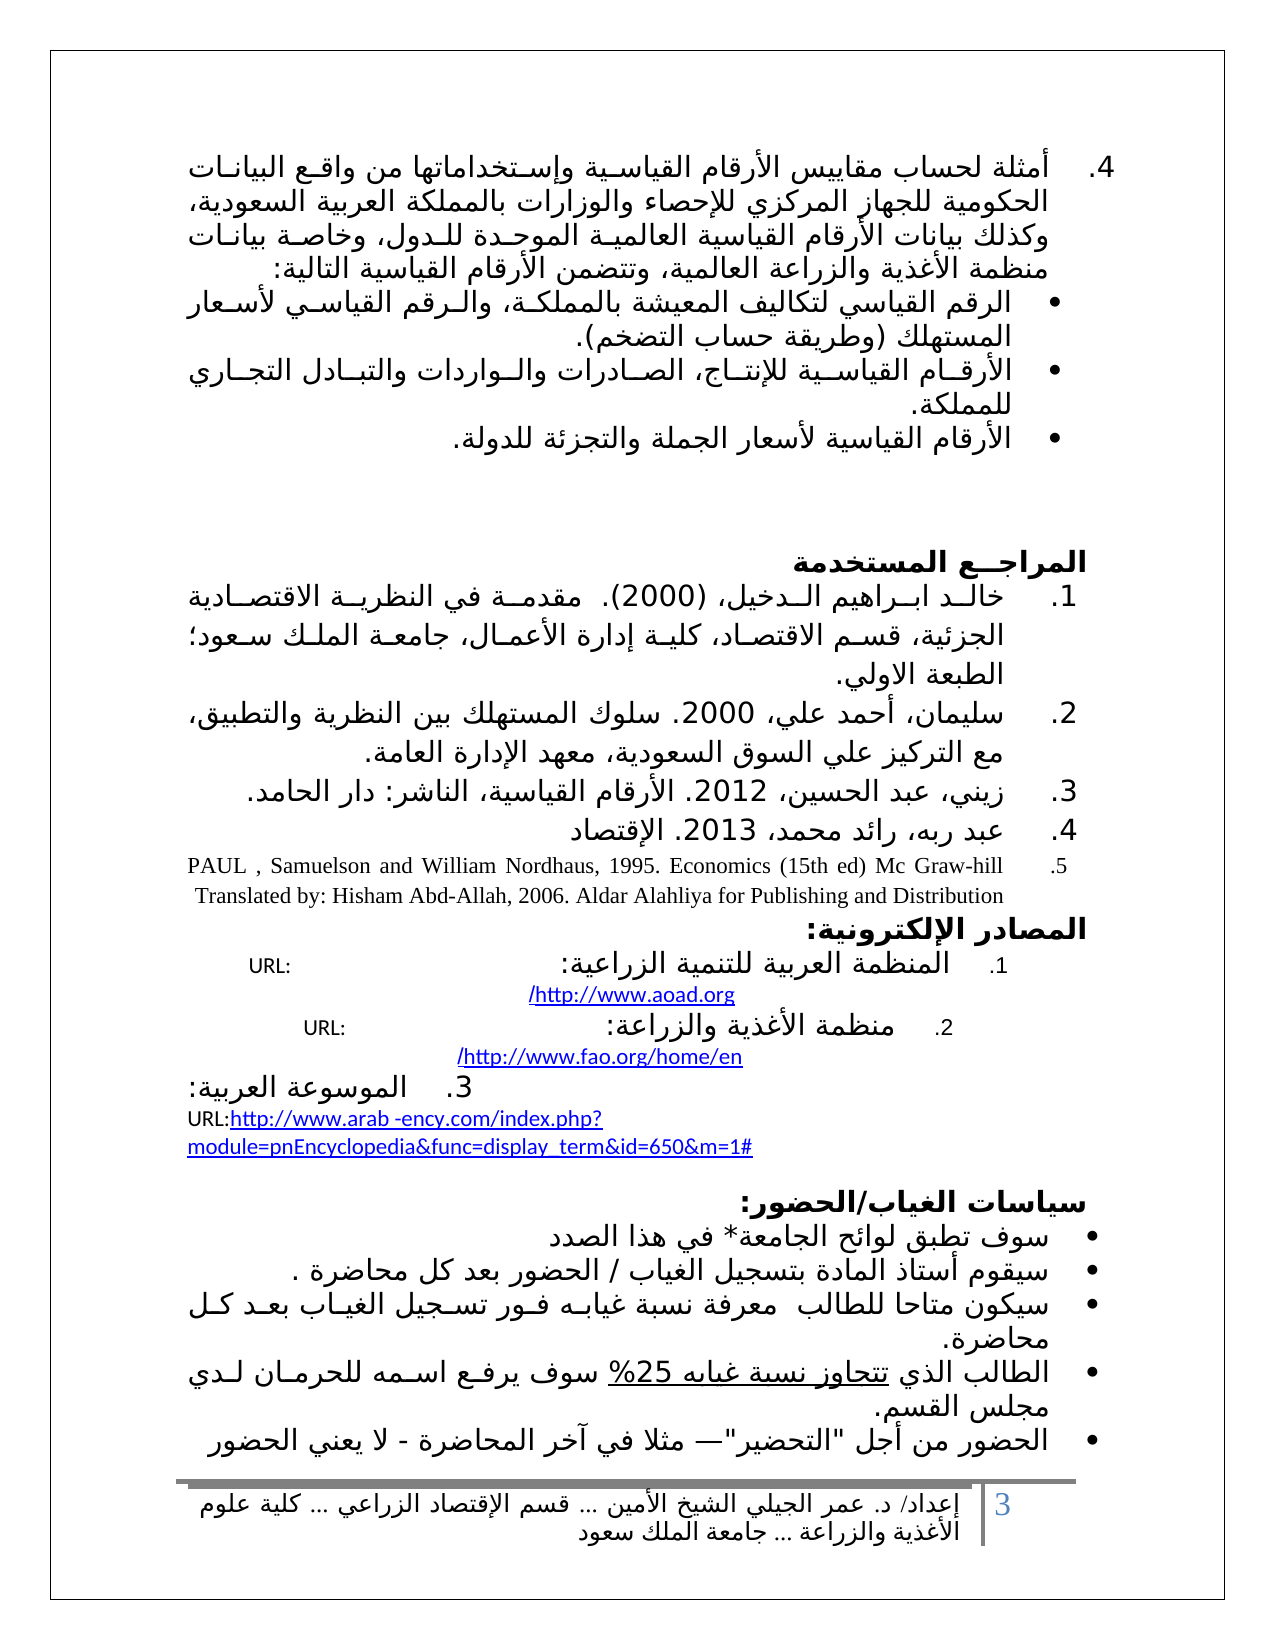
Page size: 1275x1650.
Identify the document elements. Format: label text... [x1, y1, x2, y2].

text المصادر الإلكترونية: [187, 912, 1087, 946]
list أمثلة لحساب مقاييس الأرقام القياسية وإستخداماتها من واقع البيانات الحكومية للجهاز المركزي للإحصاء والوزارات بالمملكة العربية السعودية، وكذلك بيانات الأرقام القياسية العالمية الموحدة للدول، وخاصة بيانات منظمة الأغذية والزراعة العالمية، وتتضمن الأرقام القياسية التالية: [187, 150, 1087, 286]
list سوف تطبق لوائح الجامعة* في هذا الصدد [187, 1219, 1087, 1253]
list عبد ربه، رائد محمد، 2013. الإقتصاد [187, 813, 1050, 847]
list زيني، عبد الحسين، 2012. الأرقام القياسية، الناشر: دار الحامد. [187, 774, 1050, 808]
list المنظمة العربية للتنمية الزراعية: URL: http://www.aoad.org/ [187, 946, 1050, 1008]
list خالد ابراهيم الدخيل، (2000). مقدمة في النظرية الاقتصادية الجزئية، قسم الاقتصاد، كلية إدارة الأعمال، جامعة الملك سعود؛ الطبعة الاولي. [187, 579, 1050, 691]
list الطالب الذي تتجاوز نسبة غيابه 25% سوف يرفع اسمه للحرمان لدي مجلس القسم. [187, 1355, 1087, 1423]
list الأرقام القياسية للإنتاج، الصادرات والواردات والتبادل التجاري للمملكة. [187, 354, 1050, 422]
list سيقوم أستاذ المادة بتسجيل الغياب / الحضور بعد كل محاضرة . [187, 1253, 1087, 1287]
text سياسات الغياب/الحضور: [187, 1185, 1087, 1219]
list الحضور من أجل "التحضير"— مثلا في آخر المحاضرة - لا يعني الحضور [187, 1423, 1087, 1457]
text المراجــع المستخدمة [187, 545, 1087, 579]
list سليمان، أحمد علي، 2000. سلوك المستهلك بين النظرية والتطبيق، مع التركيز علي السوق السعودية، معهد الإدارة العامة. [187, 696, 1050, 769]
list الموسوعة العربية: URL:http://www.arab -ency.com/index.php?module=pnEncyclopedia&func=display_term&id=650&m=1# [187, 1070, 1050, 1160]
list PAUL , Samuelson and William Nordhaus, 1995. Economics (15th ed) Mc Graw-hill Translated by: Hisham Abd-Allah, 2006. Aldar Alahliya for Publishing and Distribution [187, 852, 1050, 908]
list منظمة الأغذية والزراعة: URL: http://www.fao.org/home/en/ [187, 1008, 1050, 1070]
list الرقم القياسي لتكاليف المعيشة بالمملكة، والرقم القياسي لأسعار المستهلك (وطريقة حساب التضخم). [187, 286, 1050, 354]
list سيكون متاحا للطالب معرفة نسبة غيابه فور تسجيل الغياب بعد كل محاضرة. [187, 1287, 1087, 1355]
list الأرقام القياسية لأسعار الجملة والتجزئة للدولة. [187, 422, 1050, 456]
